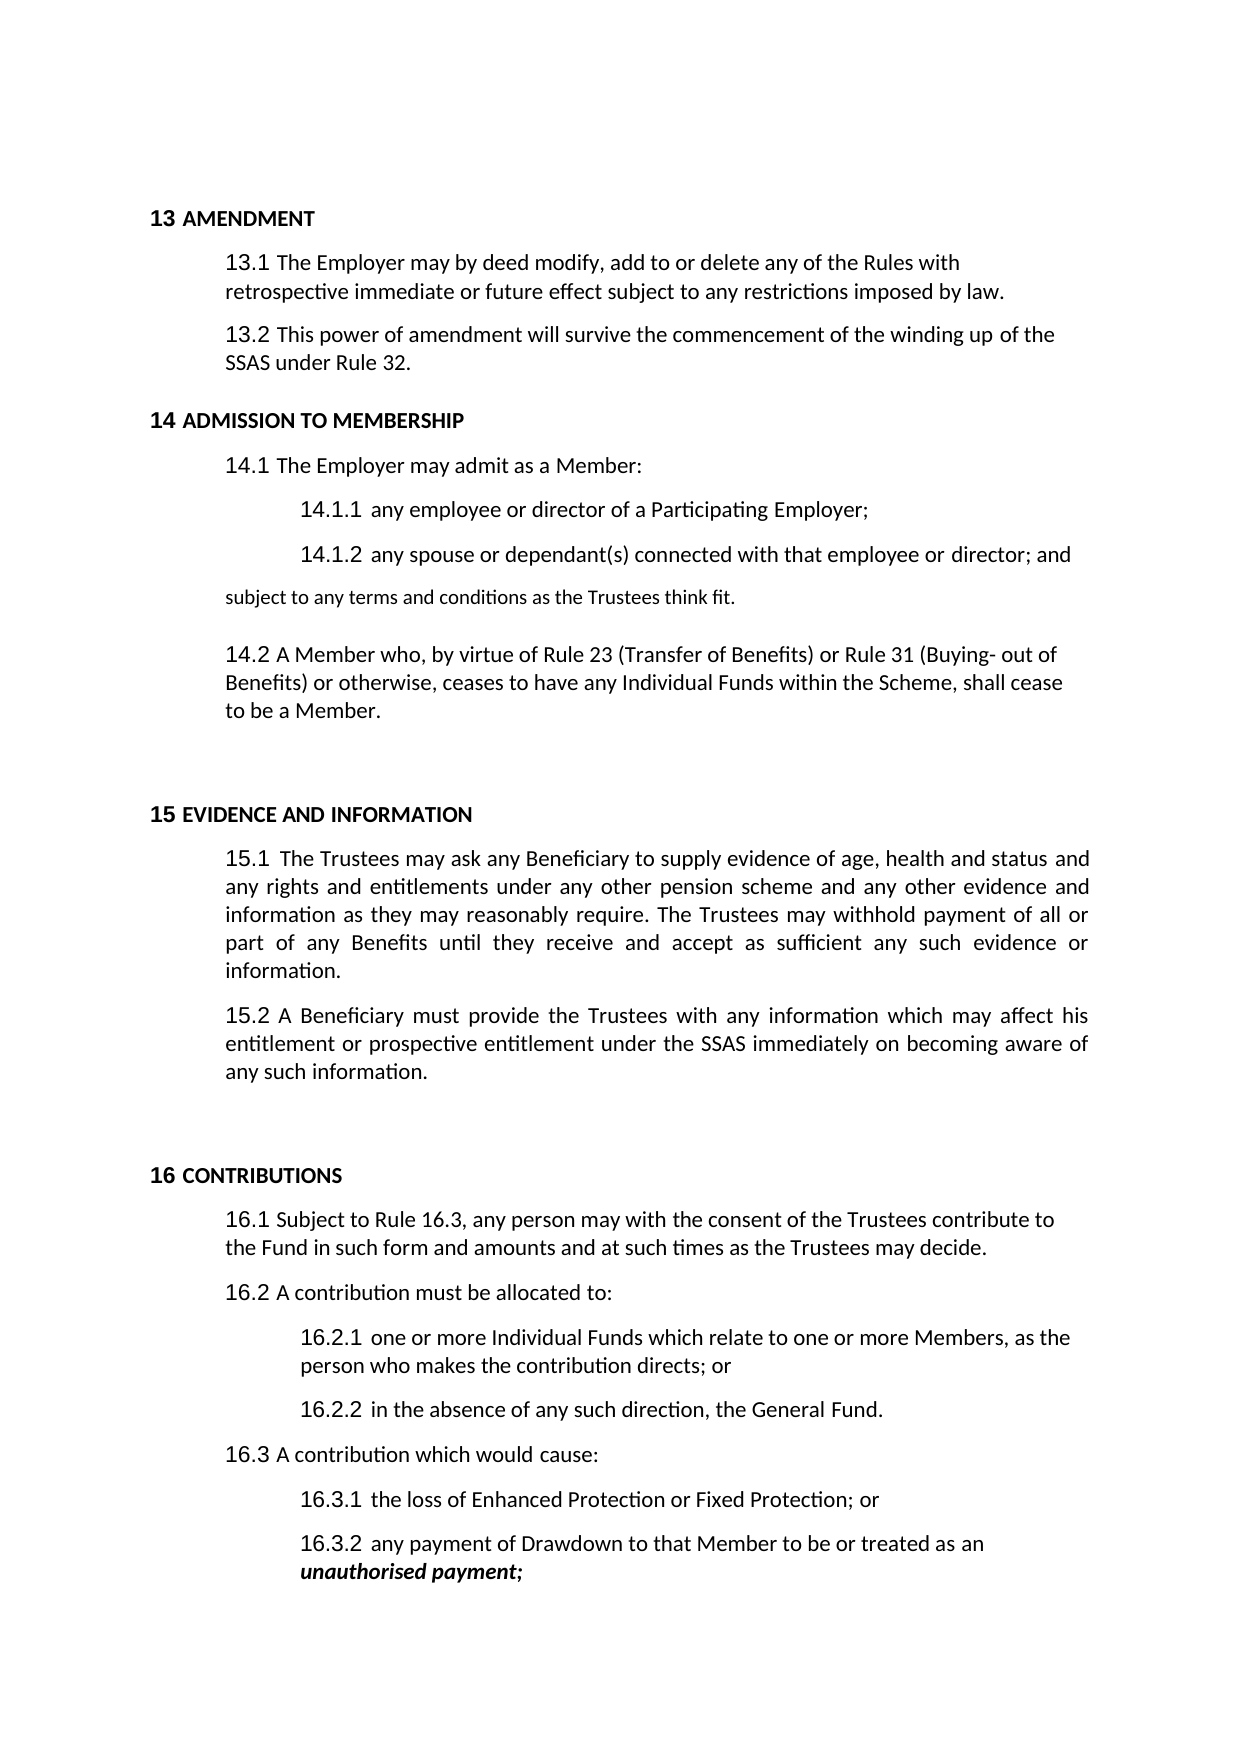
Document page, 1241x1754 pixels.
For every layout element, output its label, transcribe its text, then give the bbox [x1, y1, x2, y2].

list This power of amendment will survive the commencement of the winding up of the SSAS under Rule 32. [225, 321, 1070, 376]
subtitle ADMISSION TO MEMBERSHIP [150, 406, 1103, 434]
list The Employer may by deed modify, add to or delete any of the Rules with retrospective immediate or future effect subject to any restrictions imposed by law. [225, 248, 1057, 305]
list in the absence of any such direction, the General Fund. [300, 1395, 1103, 1423]
text subject to any terms and conditions as the Trustees think fit. [225, 584, 1103, 610]
subtitle EVIDENCE AND INFORMATION [150, 800, 1103, 828]
list A contribution which would cause: [225, 1440, 1103, 1468]
list A contribution must be allocated to: [225, 1278, 1103, 1306]
list the loss of Enhanced Protection or Fixed Protection; or [300, 1485, 1103, 1513]
list The Employer may admit as a Member: [225, 451, 1103, 479]
subtitle unauthorised payment; [300, 1557, 1103, 1586]
list one or more Individual Funds which relate to one or more Members, as the person who makes the contribution directs; or [300, 1323, 1091, 1379]
list any spouse or dependant(s) connected with that employee or director; and [300, 540, 1081, 568]
list any payment of Drawdown to that Member to be or treated as an [300, 1529, 1103, 1557]
list The Trustees may ask any Beneficiary to supply evidence of age, health and status and any rights and entitlements under any other pension scheme and any other evidence and information as they may reasonably require. The Trustees may withhold payment of all or part of any Benefits until they receive and accept as sufficient any such evidence or information. [225, 844, 1090, 984]
list A Member who, by virtue of Rule 23 (Transfer of Benefits) or Rule 31 (Buying- out of Benefits) or otherwise, ceases to have any Individual Funds within the Scheme, shall cease to be a Member. [225, 640, 1067, 724]
subtitle AMENDMENT [150, 204, 1103, 232]
list Subject to Rule 16.3, any person may with the consent of the Trustees contribute to the Fund in such form and amounts and at such times as the Trustees may decide. [225, 1205, 1068, 1261]
subtitle CONTRIBUTIONS [150, 1161, 1103, 1189]
list any employee or director of a Participating Employer; [300, 496, 1103, 523]
list A Beneficiary must provide the Trustees with any information which may affect his entitlement or prospective entitlement under the SSAS immediately on becoming aware of any such information. [225, 1001, 1090, 1085]
